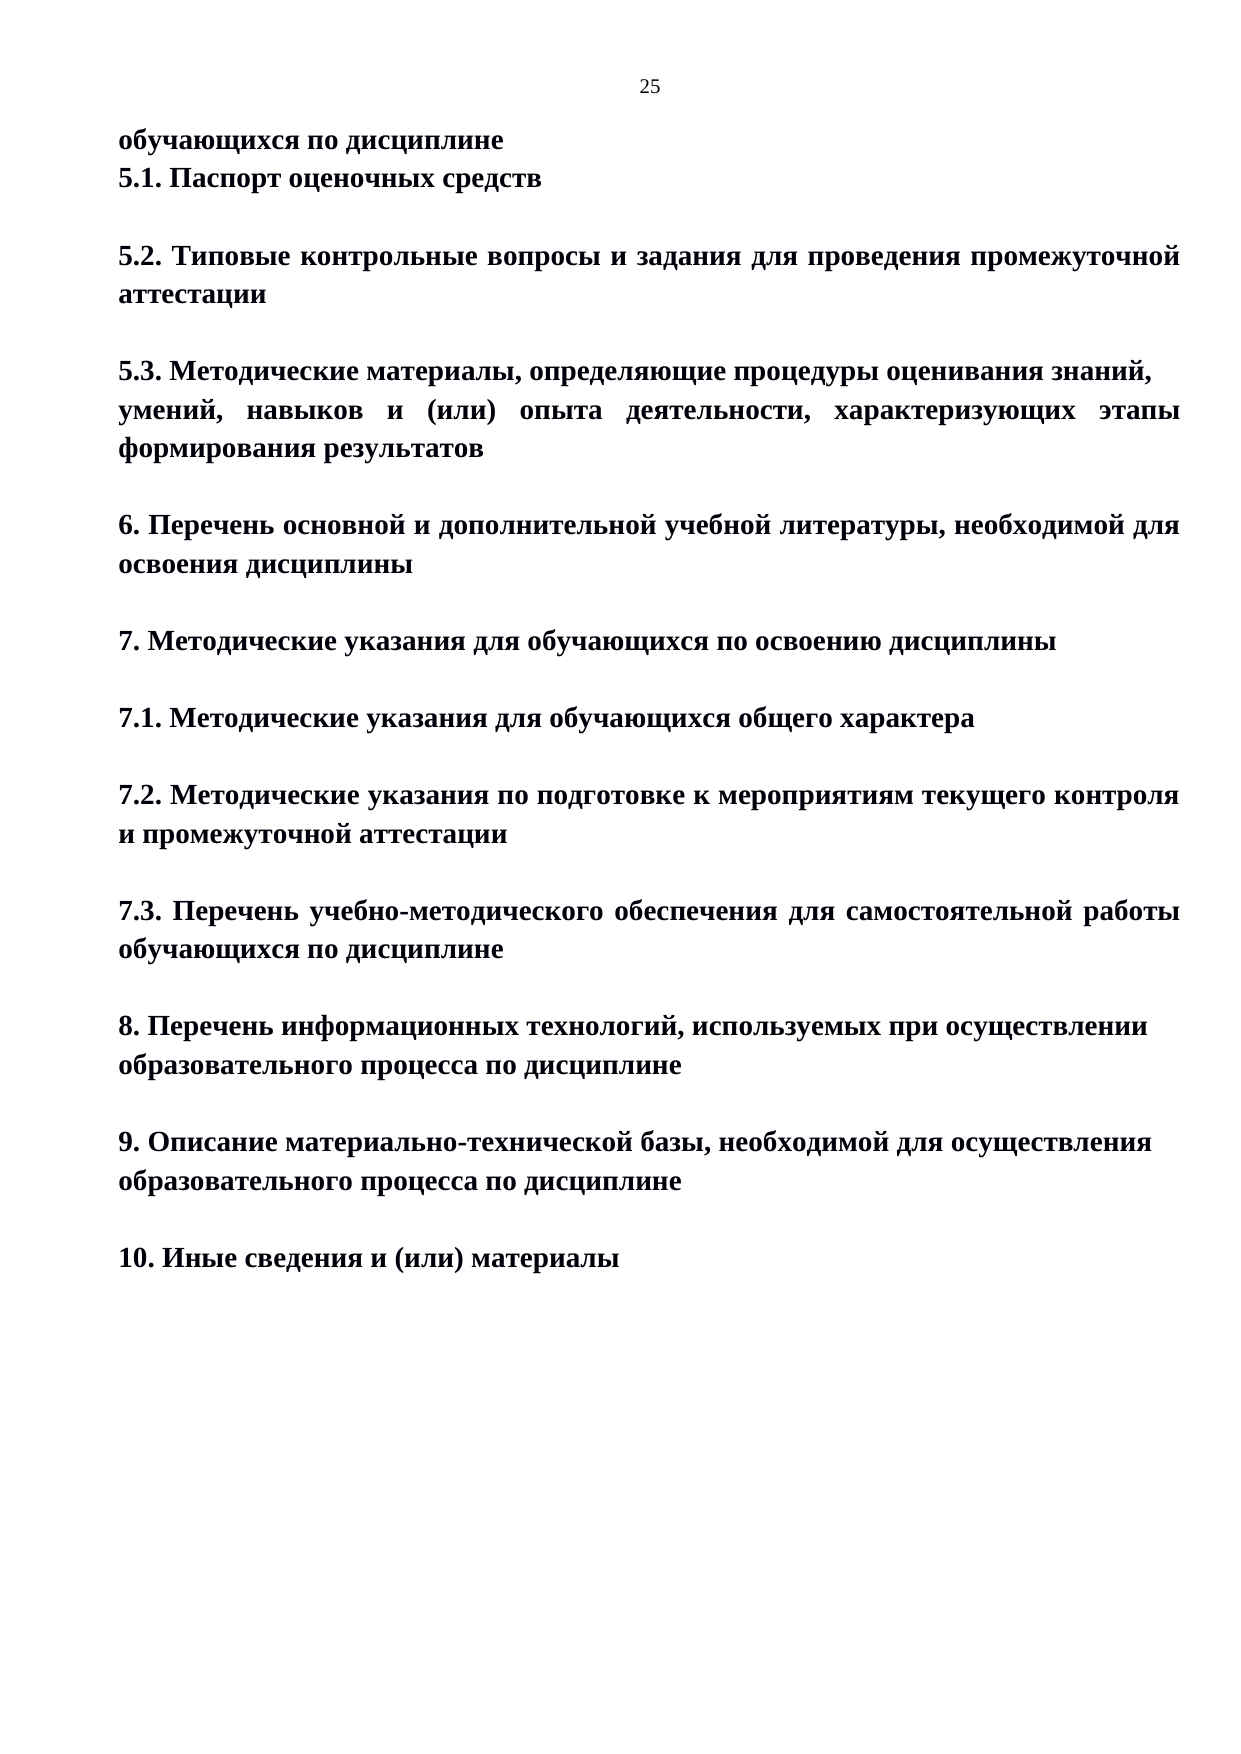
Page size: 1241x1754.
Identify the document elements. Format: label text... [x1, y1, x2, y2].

subtitle 7.1. Методические указания для обучающихся общего характера [118, 700, 1181, 734]
subtitle 8. Перечень информационных технологий, используемых при осуществлении [118, 1008, 1181, 1042]
subtitle 7.3. Перечень учебно-методического обеспечения для самостоятельной работы обучающихся по дисциплине [118, 893, 1181, 965]
subtitle обучающихся по дисциплине [118, 122, 1179, 156]
subtitle 7.2. Методические указания по подготовке к мероприятиям текущего контроля и промежуточной аттестации [118, 777, 1181, 849]
subtitle образовательного процесса по дисциплине [118, 1047, 1181, 1081]
subtitle 9. Описание материально-технической базы, необходимой для осуществления [118, 1124, 1181, 1158]
text 5.1. Паспорт оценочных средств [118, 161, 1181, 194]
subtitle 7. Методические указания для обучающихся по освоению дисциплины [118, 623, 1181, 657]
subtitle образовательного процесса по дисциплине [118, 1163, 1181, 1196]
text 5.3. Методические материалы, определяющие процедуры оценивания знаний, [118, 353, 1181, 387]
text 5.2. Типовые контрольные вопросы и задания для проведения промежуточной аттестации [118, 238, 1181, 310]
text умений, навыков и (или) опыта деятельности, характеризующих этапы формирования результатов [118, 392, 1181, 464]
text 10. Иные сведения и (или) материалы [118, 1240, 1221, 1273]
subtitle 6. Перечень основной и дополнительной учебной литературы, необходимой для освоения дисциплины [118, 507, 1181, 579]
